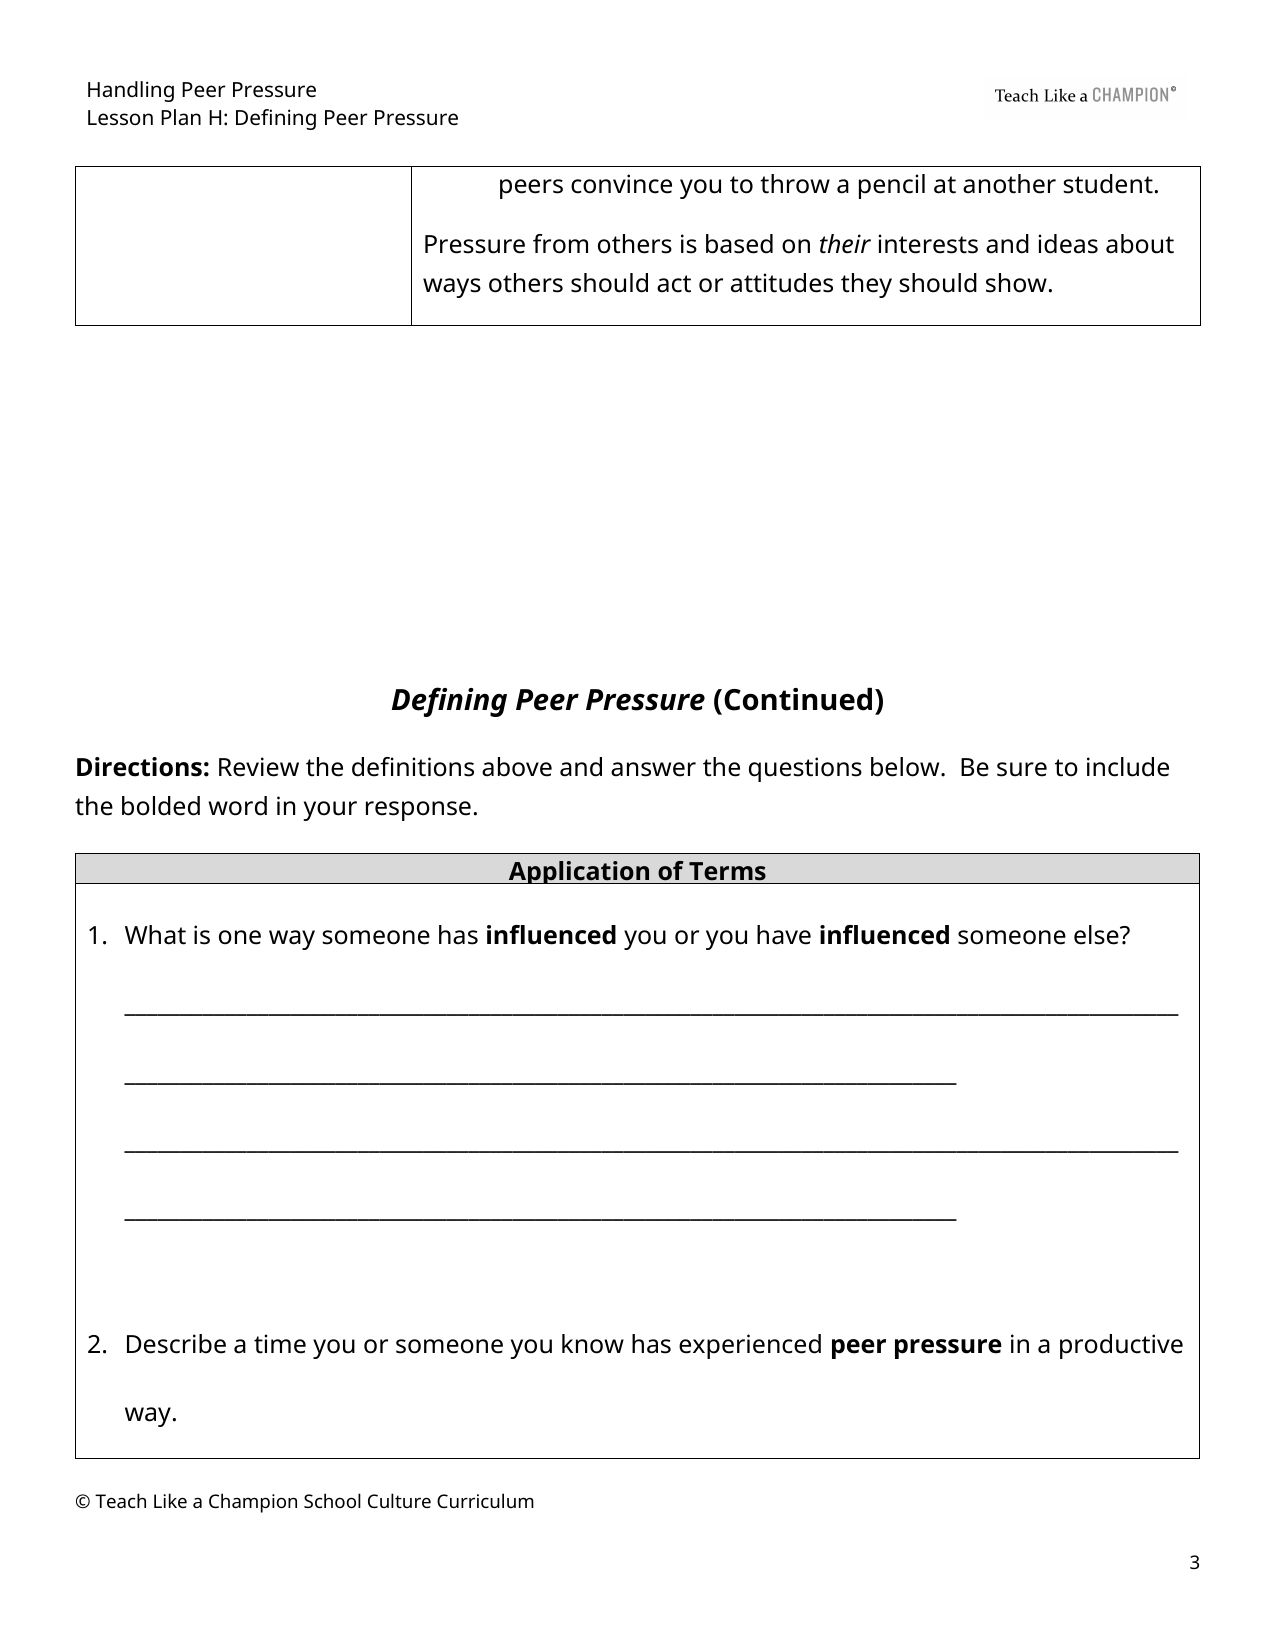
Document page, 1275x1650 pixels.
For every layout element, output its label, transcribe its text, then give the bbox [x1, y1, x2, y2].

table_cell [76, 884, 1199, 1457]
text Defining Peer Pressure (Continued) [75, 679, 1200, 718]
picture [982, 75, 1188, 120]
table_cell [412, 167, 1200, 325]
table_cell [76, 167, 411, 325]
text Directions: Review the definitions above and answer the questions below. Be sure to include the bolded word in your response. [75, 749, 1200, 823]
table_header Application of Terms [76, 854, 1199, 883]
